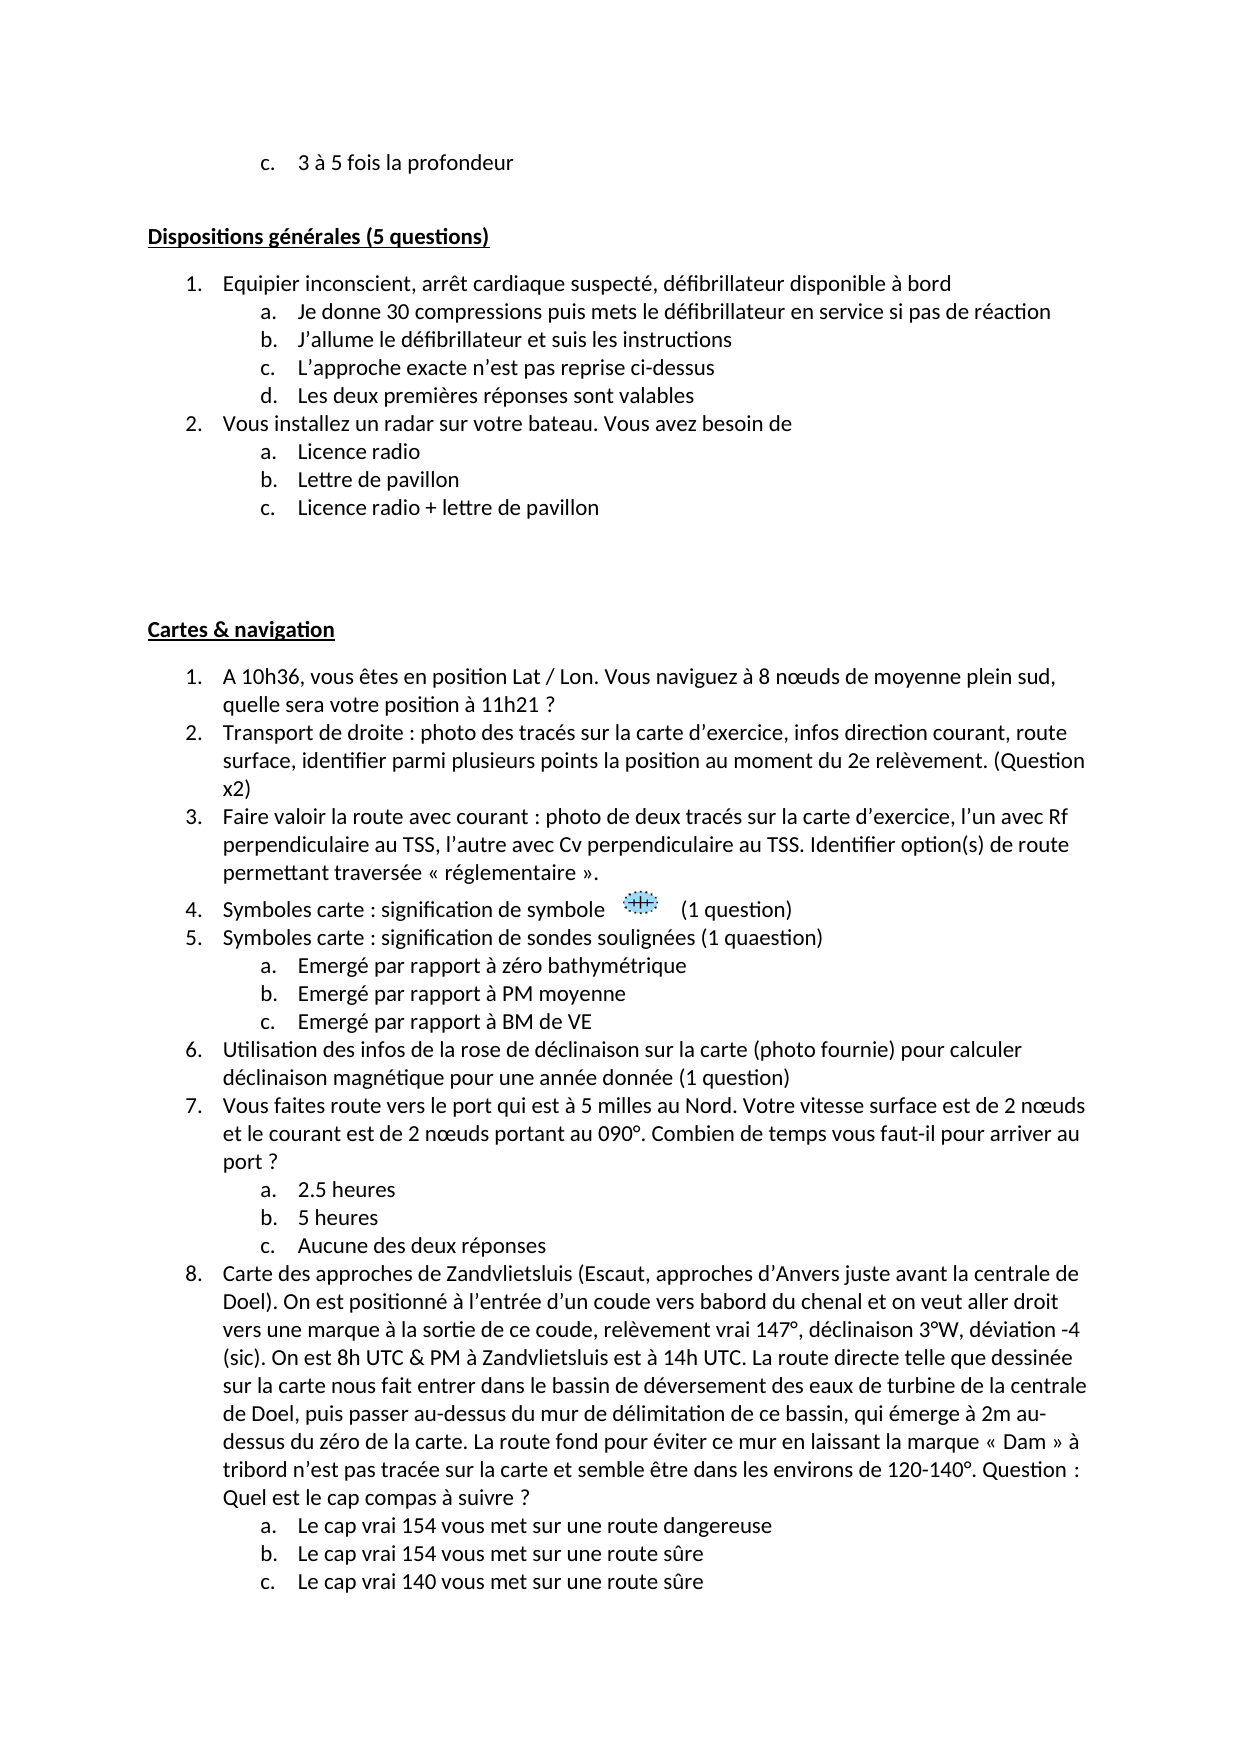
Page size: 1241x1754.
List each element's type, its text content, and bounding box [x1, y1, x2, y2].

list 3 à 5 fois la profondeur [260, 148, 1093, 176]
picture [615, 886, 665, 917]
list Equipier inconscient, arrêt cardiaque suspecté, défibrillateur disponible à bord [185, 269, 1093, 297]
list Emergé par rapport à BM de VE [260, 1007, 1093, 1035]
list 2.5 heures [260, 1175, 1093, 1203]
list Transport de droite : photo des tracés sur la carte d’exercice, infos direction courant, route surface, identifier parmi plusieurs points la position au moment du 2e relèvement. (Question x2) [185, 718, 1093, 802]
list Carte des approches de Zandvlietsluis (Escaut, approches d’Anvers juste avant la centrale de Doel). On est positionné à l’entrée d’un coude vers babord du chenal et on veut aller droit vers une marque à la sortie de ce coude, relèvement vrai 147°, déclinaison 3°W, déviation -4 (sic). On est 8h UTC & PM à Zandvlietsluis est à 14h UTC. La route directe telle que dessinée sur la carte nous fait entrer dans le bassin de déversement des eaux de turbine de la centrale de Doel, puis passer au-dessus du mur de délimitation de ce bassin, qui émerge à 2m au-dessus du zéro de la carte. La route fond pour éviter ce mur en laissant la marque « Dam » à tribord n’est pas tracée sur la carte et semble être dans les environs de 120-140°. Question : Quel est le cap compas à suivre ? [185, 1259, 1093, 1511]
list Je donne 30 compressions puis mets le défibrillateur en service si pas de réaction [260, 297, 1093, 325]
list Symboles carte : signification de sondes soulignées (1 quaestion) [185, 923, 1093, 951]
list Les deux premières réponses sont valables [260, 381, 1093, 409]
list Vous faites route vers le port qui est à 5 milles au Nord. Votre vitesse surface est de 2 nœuds et le courant est de 2 nœuds portant au 090°. Combien de temps vous faut-il pour arriver au port ? [185, 1091, 1093, 1175]
list Faire valoir la route avec courant : photo de deux tracés sur la carte d’exercice, l’un avec Rf perpendiculaire au TSS, l’autre avec Cv perpendiculaire au TSS. Identifier option(s) de route permettant traversée « réglementaire ». [185, 802, 1093, 886]
text Dispositions générales (5 questions) [148, 222, 1093, 251]
list Le cap vrai 154 vous met sur une route dangereuse [260, 1511, 1093, 1539]
list Utilisation des infos de la rose de déclinaison sur la carte (photo fournie) pour calculer déclinaison magnétique pour une année donnée (1 question) [185, 1035, 1093, 1091]
list Aucune des deux réponses [260, 1231, 1093, 1259]
list Symboles carte : signification de symbole (1 question) [185, 886, 1093, 923]
list L’approche exacte n’est pas reprise ci-dessus [260, 353, 1093, 381]
list Licence radio [260, 437, 1093, 466]
list Le cap vrai 140 vous met sur une route sûre [260, 1567, 1093, 1595]
list Vous installez un radar sur votre bateau. Vous avez besoin de [185, 409, 1093, 437]
list 5 heures [260, 1203, 1093, 1231]
text Cartes & navigation [148, 615, 1093, 643]
list Emergé par rapport à PM moyenne [260, 979, 1093, 1007]
list Le cap vrai 154 vous met sur une route sûre [260, 1539, 1093, 1567]
list Licence radio + lettre de pavillon [260, 493, 1093, 522]
list J’allume le défibrillateur et suis les instructions [260, 325, 1093, 353]
list A 10h36, vous êtes en position Lat / Lon. Vous naviguez à 8 nœuds de moyenne plein sud, quelle sera votre position à 11h21 ? [185, 662, 1093, 718]
list Emergé par rapport à zéro bathymétrique [260, 951, 1093, 979]
list Lettre de pavillon [260, 466, 1093, 493]
